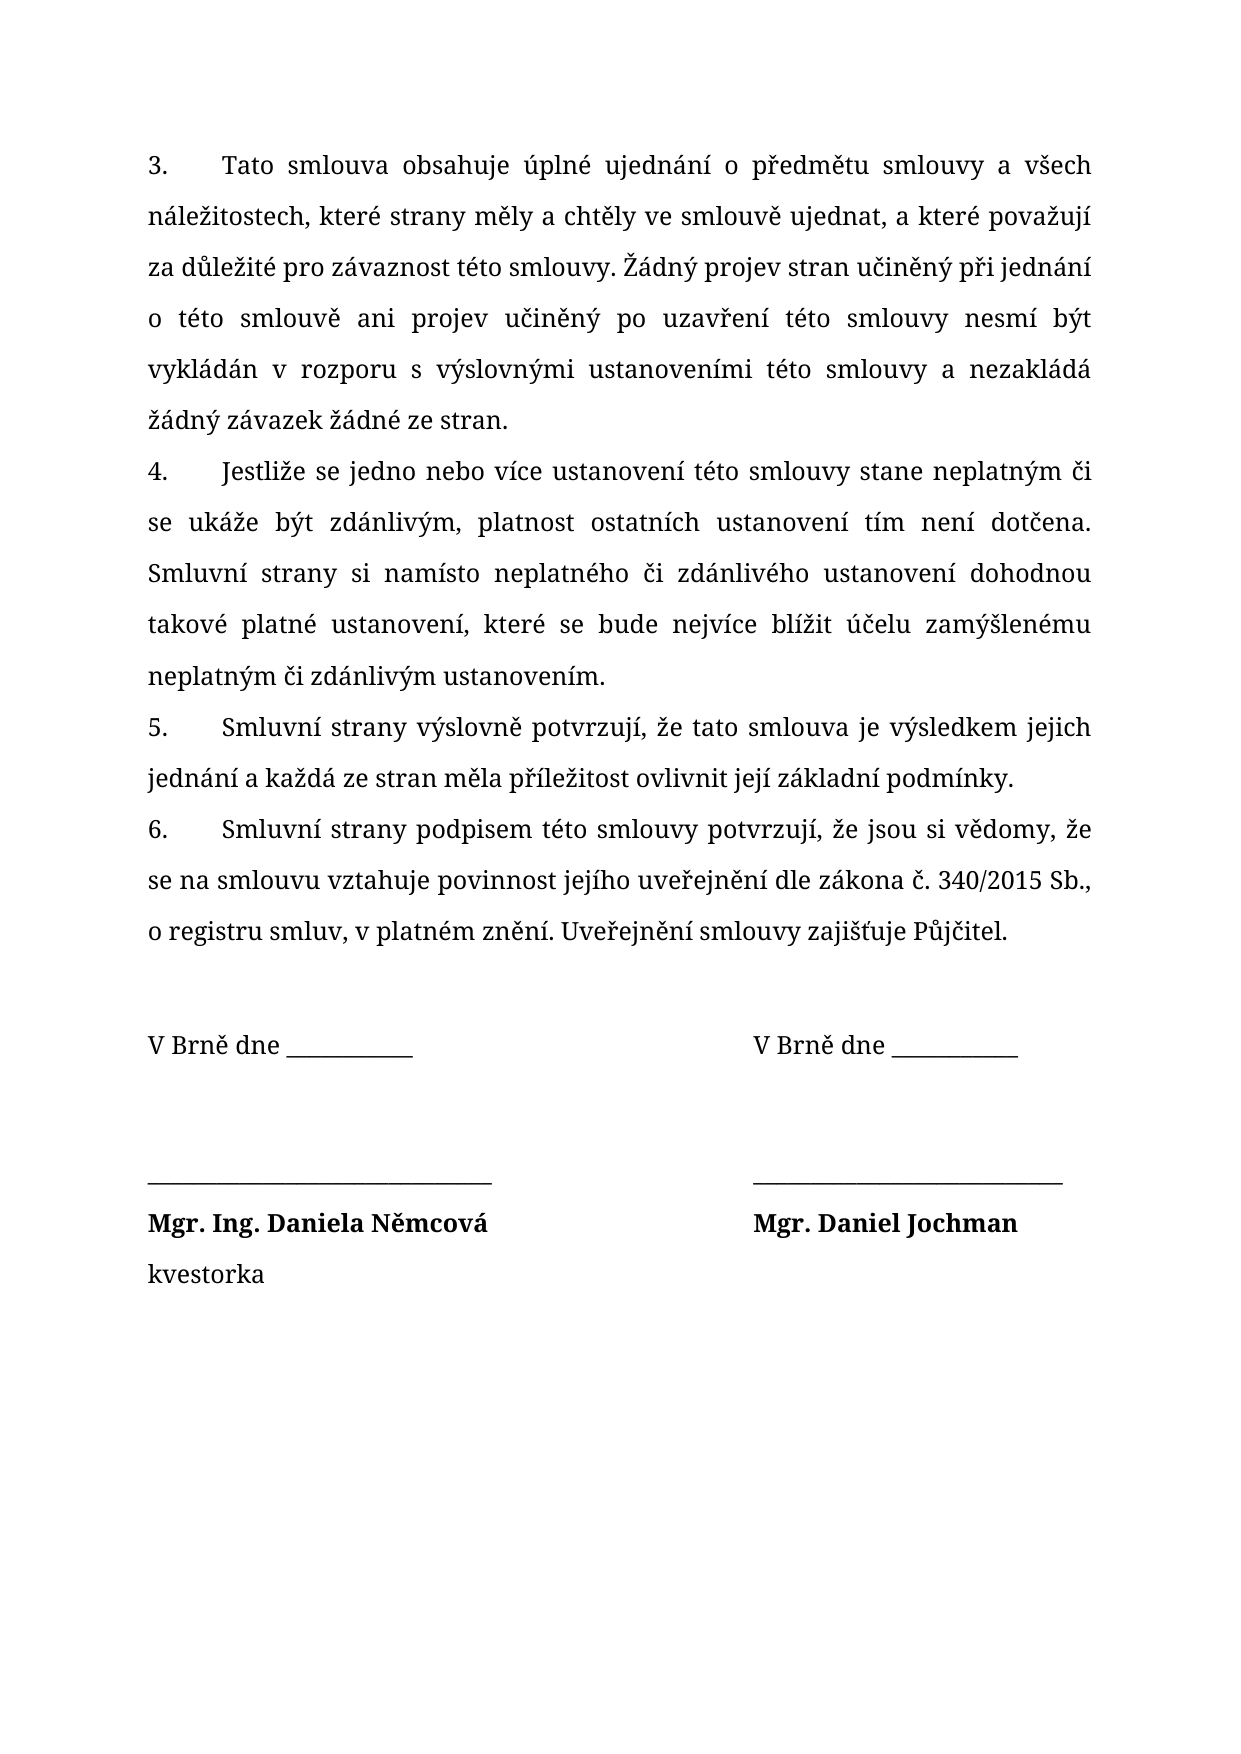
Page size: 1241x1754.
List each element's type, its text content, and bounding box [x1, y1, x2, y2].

text ______________________________ ___________________________ Mgr. Ing. Daniela Němcová Mgr. Daniel Jochman kvestorka [148, 1155, 1092, 1291]
list Jestliže se jedno nebo více ustanovení této smlouvy stane neplatným či se ukáže být zdánlivým, platnost ostatních ustanovení tím není dotčena. Smluvní strany si namísto neplatného či zdánlivého ustanovení dohodnou takové platné ustanovení, které se bude nejvíce blížit účelu zamýšlenému neplatným či zdánlivým ustanovením. [148, 454, 1092, 692]
list Smluvní strany podpisem této smlouvy potvrzují, že jsou si vědomy, že se na smlouvu vztahuje povinnost jejího uveřejnění dle zákona č. 340/2015 Sb., o registru smluv, v platném znění. Uveřejnění smlouvy zajišťuje Půjčitel. [148, 811, 1092, 947]
list Smluvní strany výslovně potvrzují, že tato smlouva je výsledkem jejich jednání a každá ze stran měla příležitost ovlivnit její základní podmínky. [148, 709, 1092, 794]
list Tato smlouva obsahuje úplné ujednání o předmětu smlouvy a všech náležitostech, které strany měly a chtěly ve smlouvě ujednat, a které považují za důležité pro závaznost této smlouvy. Žádný projev stran učiněný při jednání o této smlouvě ani projev učiněný po uzavření této smlouvy nesmí být vykládán v rozporu s výslovnými ustanoveními této smlouvy a nezakládá žádný závazek žádné ze stran. [148, 148, 1092, 437]
text V Brně dne ___________ V Brně dne ___________ [148, 1028, 1092, 1062]
